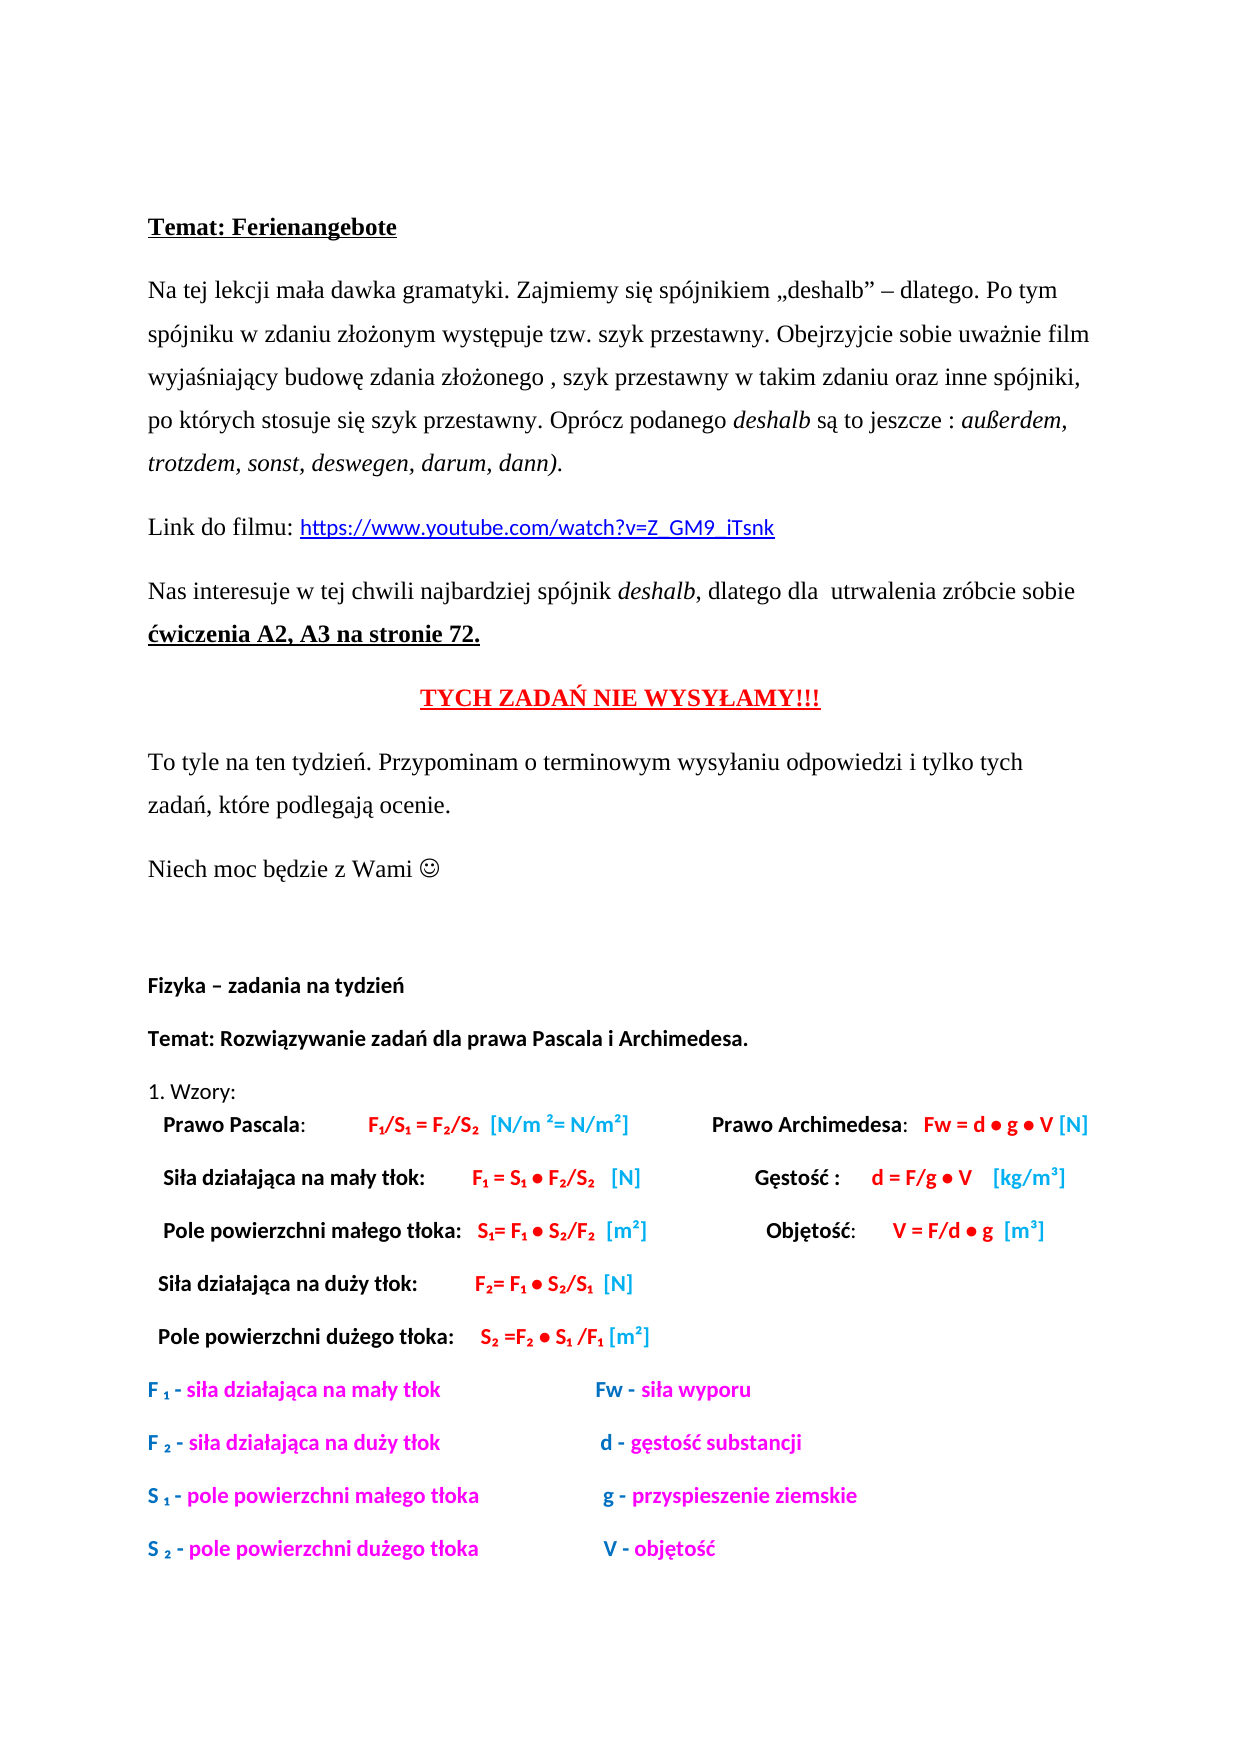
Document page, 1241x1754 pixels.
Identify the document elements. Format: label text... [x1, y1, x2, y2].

text Temat: Rozwiązywanie zadań dla prawa Pascala i Archimedesa. [148, 1024, 1093, 1052]
text Nas interesuje w tej chwili najbardziej spójnik deshalb, dlatego dla utrwalenia zróbcie sobie ćwiczenia A2, A3 na stronie 72. [148, 576, 1093, 648]
text 1. Wzory: Prawo Pascala: F₁/S₁ = F₂/S₂ [N/m ²= N/m²] Prawo Archimedesa: Fw = d • g • V [N] [148, 1077, 1093, 1138]
text F ₂ - siła działająca na duży tłok d - gęstość substancji [148, 1428, 1093, 1456]
text Fizyka – zadania na tydzień [148, 971, 1093, 999]
text S ₂ - pole powierzchni dużego tłoka V - objętość [148, 1534, 1093, 1562]
text To tyle na ten tydzień. Przypominam o terminowym wysyłaniu odpowiedzi i tylko tych zadań, które podlegają ocenie. [148, 747, 1093, 819]
text S ₁ - pole powierzchni małego tłoka g - przyspieszenie ziemskie [148, 1481, 1093, 1509]
text Link do filmu: https://www.youtube.com/watch?v=Z_GM9_iTsnk [148, 512, 1093, 541]
text Pole powierzchni dużego tłoka: S₂ =F₂ • S₁ /F₁ [m²] [148, 1322, 1093, 1350]
text Niech moc będzie z Wami [148, 854, 1093, 883]
text TYCH ZADAŃ NIE WYSYŁAMY!!! [148, 683, 1093, 712]
text F ₁ - siła działająca na mały tłok Fw - siła wyporu [148, 1375, 1093, 1403]
text Temat: Ferienangebote [148, 212, 1093, 240]
text Siła działająca na duży tłok: F₂= F₁ • S₂/S₁ [N] [148, 1269, 1093, 1297]
text Pole powierzchni małego tłoka: S₁= F₁ • S₂/F₂ [m²] Objętość: V = F/d • g [m³] [148, 1216, 1093, 1244]
text Siła działająca na mały tłok: F₁ = S₁ • F₂/S₂ [N] Gęstość : d = F/g • V [kg/m³] [148, 1163, 1093, 1191]
text Na tej lekcji mała dawka gramatyki. Zajmiemy się spójnikiem „deshalb” – dlatego. Po tym spójniku w zdaniu złożonym występuje tzw. szyk przestawny. Obejrzyjcie sobie uważnie film wyjaśniający budowę zdania złożonego , szyk przestawny w takim zdaniu oraz inne spójniki, po których stosuje się szyk przestawny. Oprócz podanego deshalb są to jeszcze : außerdem, trotzdem, sonst, deswegen, darum, dann). [148, 276, 1093, 477]
